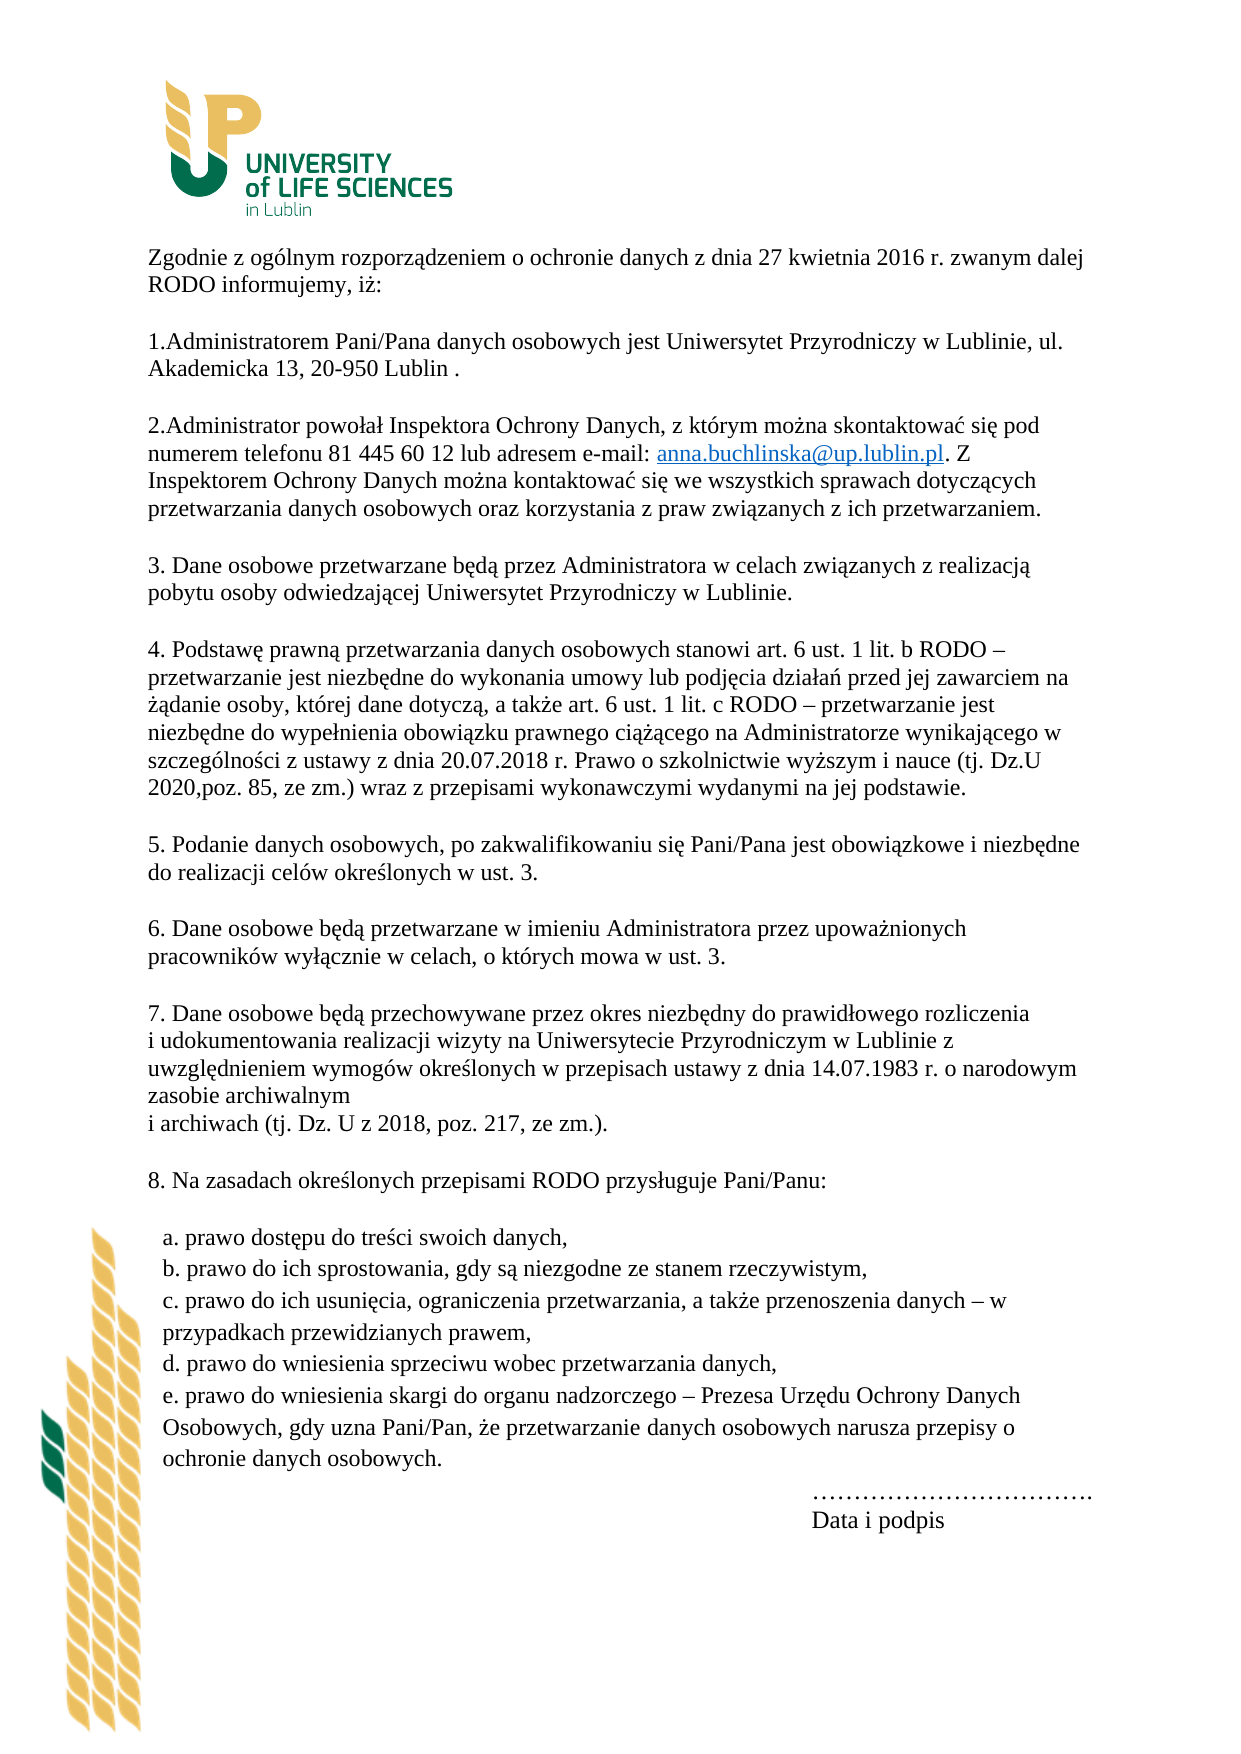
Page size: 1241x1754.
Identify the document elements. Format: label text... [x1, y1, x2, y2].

text 3. Dane osobowe przetwarzane będą przez Administratora w celach związanych z realizacją pobytu osoby odwiedzającej Uniwersytet Przyrodniczy w Lublinie. [148, 551, 1093, 606]
text 5. Podanie danych osobowych, po zakwalifikowaniu się Pani/Pana jest obowiązkowe i niezbędne do realizacji celów określonych w ust. 3. [148, 830, 1093, 885]
text 2.Administrator powołał Inspektora Ochrony Danych, z którym można skontaktować się pod numerem telefonu 81 445 60 12 lub adresem e-mail: anna.buchlinska@up.lublin.pl. Z Inspektorem Ochrony Danych można kontaktować się we wszystkich sprawach dotyczących przetwarzania danych osobowych oraz korzystania z praw związanych z ich przetwarzaniem. [148, 411, 1093, 522]
text c. prawo do ich usunięcia, ograniczenia przetwarzania, a także przenoszenia danych – w przypadkach przewidzianych prawem, [162, 1286, 1093, 1345]
text a. prawo dostępu do treści swoich danych, [162, 1223, 1093, 1250]
picture [147, 73, 467, 243]
text d. prawo do wniesienia sprzeciwu wobec przetwarzania danych, [162, 1349, 1093, 1377]
text e. prawo do wniesienia skargi do organu nadzorczego – Prezesa Urzędu Ochrony Danych Osobowych, gdy uzna Pani/Pan, że przetwarzanie danych osobowych narusza przepisy o ochronie danych osobowych. [162, 1381, 1093, 1472]
text Zgodnie z ogólnym rozporządzeniem o ochronie danych z dnia 27 kwietnia 2016 r. zwanym dalej RODO informujemy, iż: [148, 242, 1093, 298]
text Data i podpis [811, 1505, 1093, 1533]
text ……………………………. [148, 1476, 1093, 1505]
text b. prawo do ich sprostowania, gdy są niezgodne ze stanem rzeczywistym, [148, 1254, 1093, 1282]
picture [22, 1219, 172, 1752]
text 4. Podstawę prawną przetwarzania danych osobowych stanowi art. 6 ust. 1 lit. b RODO – przetwarzanie jest niezbędne do wykonania umowy lub podjęcia działań przed jej zawarciem na żądanie osoby, której dane dotyczą, a także art. 6 ust. 1 lit. c RODO – przetwarzanie jest niezbędne do wypełnienia obowiązku prawnego ciążącego na Administratorze wynikającego w szczególności z ustawy z dnia 20.07.2018 r. Prawo o szkolnictwie wyższym i nauce (tj. Dz.U 2020,poz. 85, ze zm.) wraz z przepisami wykonawczymi wydanymi na jej podstawie. [148, 635, 1093, 801]
text 1.Administratorem Pani/Pana danych osobowych jest Uniwersytet Przyrodniczy w Lublinie, ul. Akademicka 13, 20-950 Lublin . [148, 327, 1093, 382]
text 8. Na zasadach określonych przepisami RODO przysługuje Pani/Panu: [148, 1166, 1093, 1193]
text 7. Dane osobowe będą przechowywane przez okres niezbędny do prawidłowego rozliczenia i udokumentowania realizacji wizyty na Uniwersytecie Przyrodniczym w Lublinie z uwzględnieniem wymogów określonych w przepisach ustawy z dnia 14.07.1983 r. o narodowym zasobie archiwalnym i archiwach (tj. Dz. U z 2018, poz. 217, ze zm.). [148, 999, 1093, 1137]
text 6. Dane osobowe będą przetwarzane w imieniu Administratora przez upoważnionych pracowników wyłącznie w celach, o których mowa w ust. 3. [148, 914, 1093, 969]
